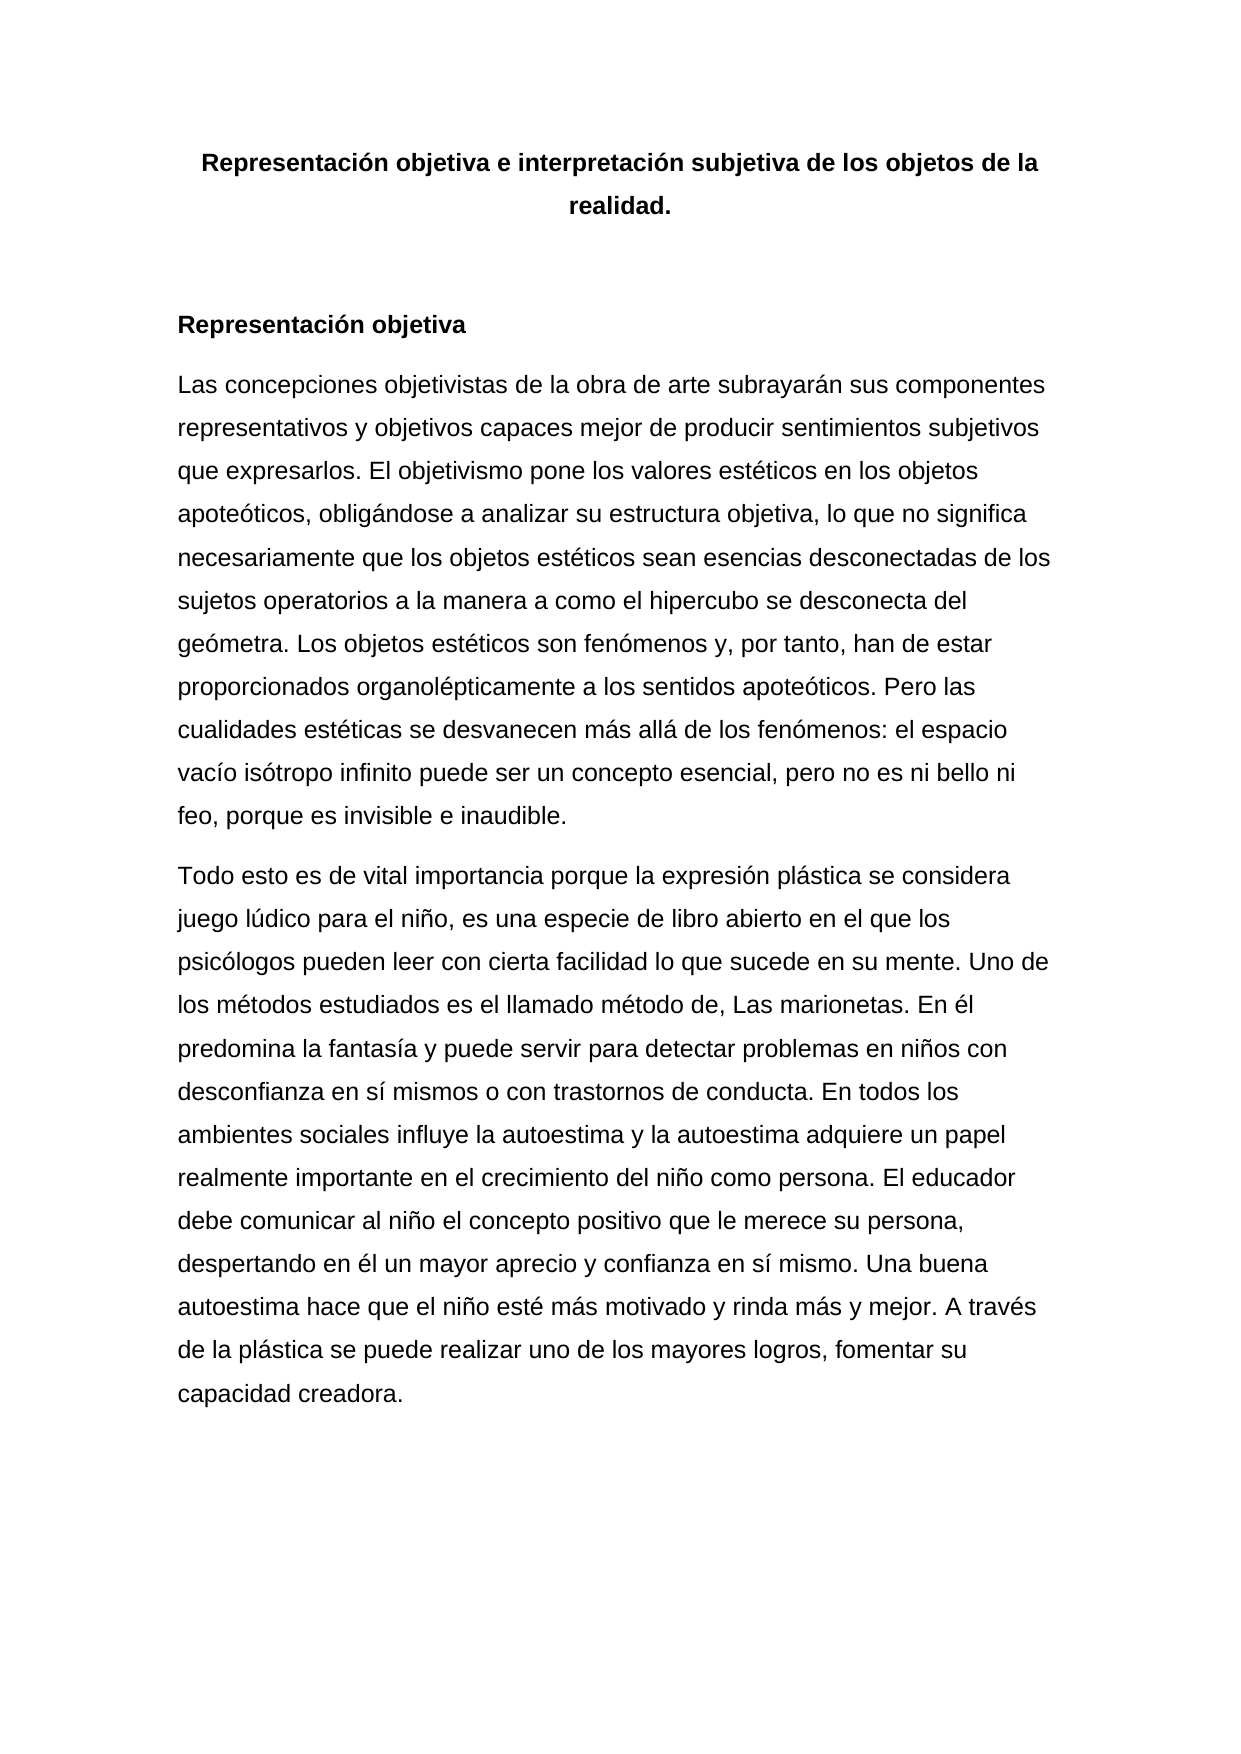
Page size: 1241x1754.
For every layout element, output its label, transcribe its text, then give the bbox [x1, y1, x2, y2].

text Representación objetiva [177, 310, 1063, 339]
text Representación objetiva e interpretación subjetiva de los objetos de la realidad. [177, 148, 1063, 219]
text Las concepciones objetivistas de la obra de arte subrayarán sus componentes representativos y objetivos capaces mejor de producir sentimientos subjetivos que expresarlos. El objetivismo pone los valores estéticos en los objetos apoteóticos, obligándose a analizar su estructura objetiva, lo que no significa necesariamente que los objetos estéticos sean esencias desconectadas de los sujetos operatorios a la manera a como el hipercubo se desconecta del geómetra. Los objetos estéticos son fenómenos y, por tanto, han de estar proporcionados organolépticamente a los sentidos apoteóticos. Pero las cualidades estéticas se desvanecen más allá de los fenómenos: el espacio vacío isótropo infinito puede ser un concepto esencial, pero no es ni bello ni feo, porque es invisible e inaudible. [177, 370, 1063, 830]
text Todo esto es de vital importancia porque la expresión plástica se considera juego lúdico para el niño, es una especie de libro abierto en el que los psicólogos pueden leer con cierta facilidad lo que sucede en su mente. Uno de los métodos estudiados es el llamado método de, Las marionetas. En él predomina la fantasía y puede servir para detectar problemas en niños con desconfianza en sí mismos o con trastornos de conducta. En todos los ambientes sociales influye la autoestima y la autoestima adquiere un papel realmente importante en el crecimiento del niño como persona. El educador debe comunicar al niño el concepto positivo que le merece su persona, despertando en él un mayor aprecio y confianza en sí mismo. Una buena autoestima hace que el niño esté más motivado y rinda más y mejor. A través de la plástica se puede realizar uno de los mayores logros, fomentar su capacidad creadora. [177, 861, 1063, 1407]
